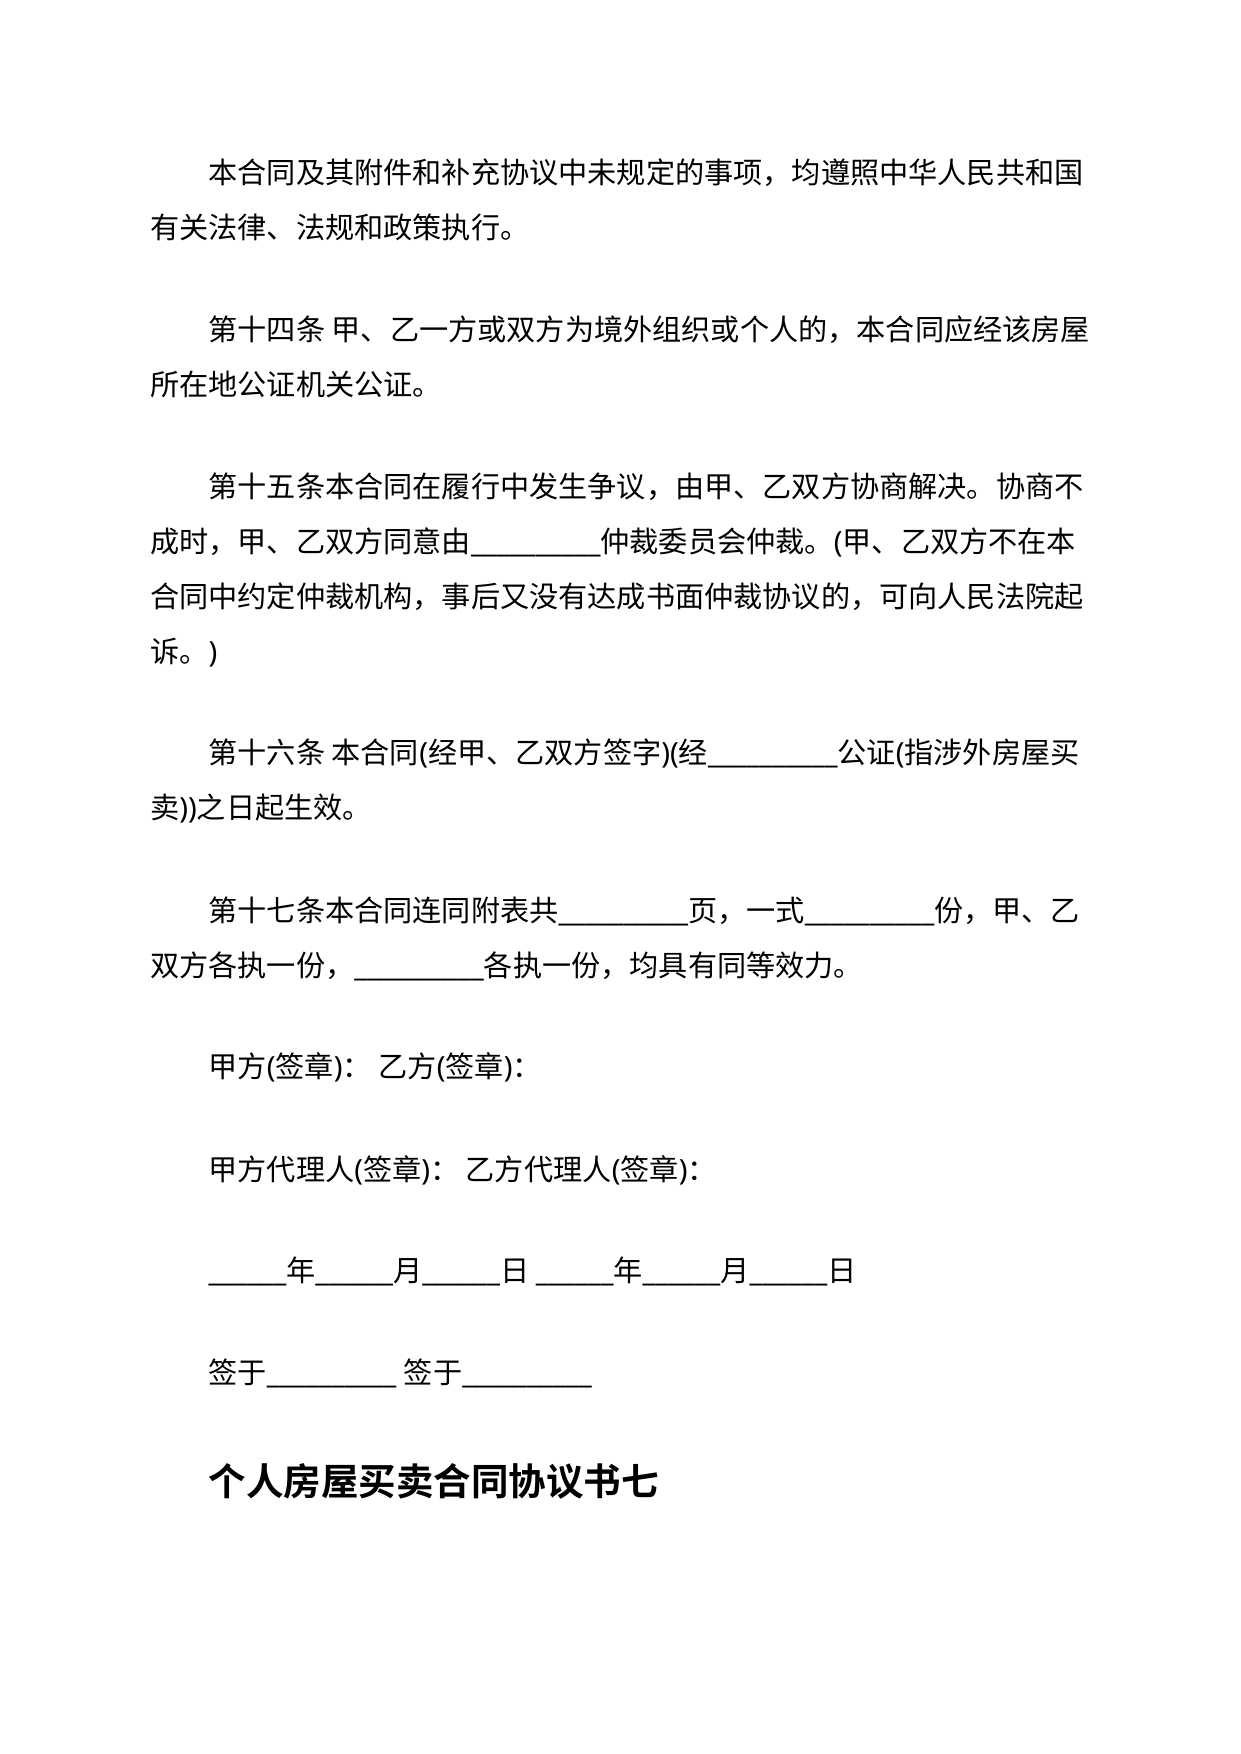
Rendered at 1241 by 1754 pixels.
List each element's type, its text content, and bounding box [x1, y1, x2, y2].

text 个人房屋买卖合同协议书七 [150, 1452, 1090, 1506]
text 第十六条 本合同(经甲、乙双方签字)(经__________公证(指涉外房屋买卖))之日起生效。 [150, 730, 1090, 827]
text 甲方(签章)： 乙方(签章)： [150, 1044, 1090, 1086]
text 甲方代理人(签章)： 乙方代理人(签章)： [150, 1146, 1090, 1188]
text 第十五条本合同在履行中发生争议，由甲、乙双方协商解决。协商不成时，甲、乙双方同意由__________仲裁委员会仲裁。(甲、乙双方不在本合同中约定仲裁机构，事后又没有达成书面仲裁协议的，可向人民法院起诉。) [150, 463, 1090, 671]
text 本合同及其附件和补充协议中未规定的事项，均遵照中华人民共和国有关法律、法规和政策执行。 [150, 150, 1090, 247]
text 第十七条本合同连同附表共__________页，一式__________份，甲、乙双方各执一份，__________各执一份，均具有同等效力。 [150, 887, 1090, 984]
text 第十四条 甲、乙一方或双方为境外组织或个人的，本合同应经该房屋所在地公证机关公证。 [150, 307, 1090, 404]
text 签于__________ 签于__________ [150, 1350, 1090, 1392]
text ______年______月______日 ______年______月______日 [150, 1248, 1090, 1290]
